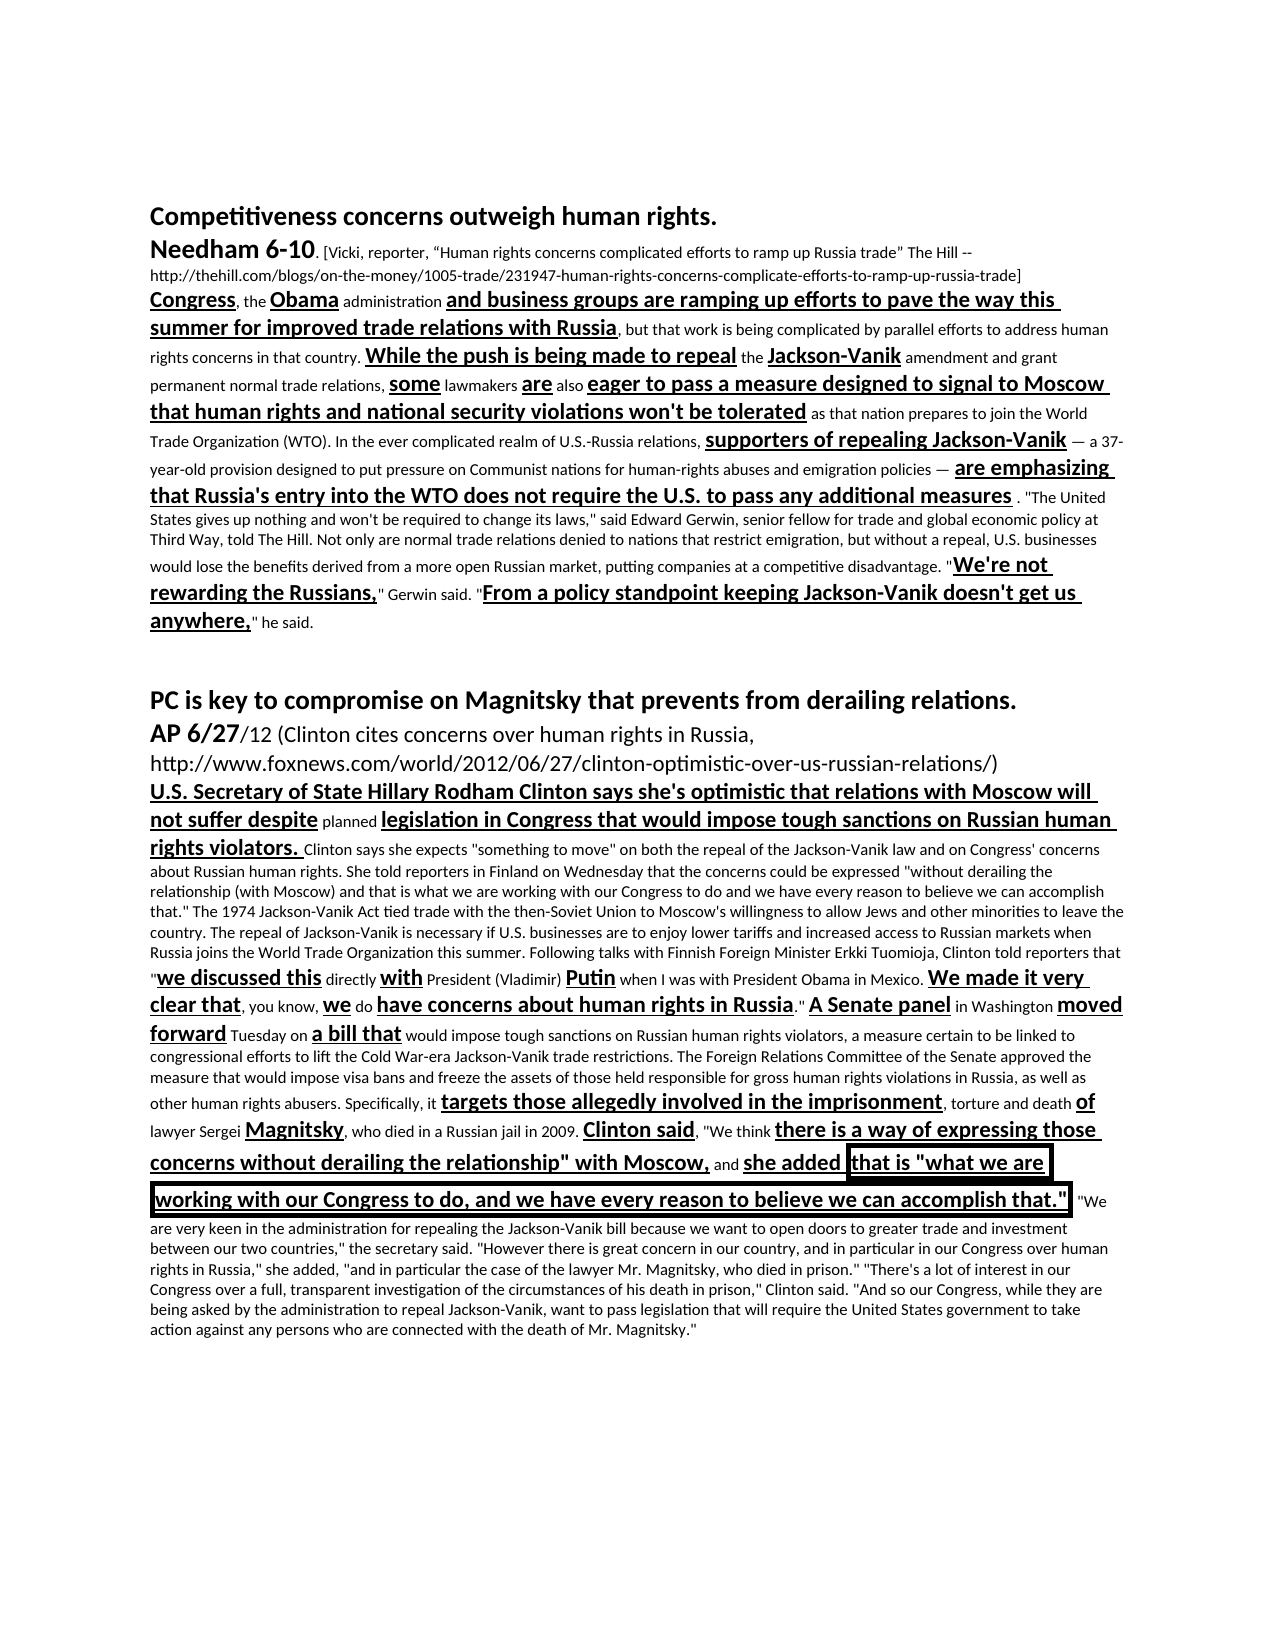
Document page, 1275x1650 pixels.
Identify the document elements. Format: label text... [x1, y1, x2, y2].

text AP 6/27/12 (Clinton cites concerns over human rights in Russia, http://www.foxnews.com/world/2012/06/27/clinton-optimistic-over-us-russian-relations/) [150, 716, 1125, 777]
text Congress, the Obama administration and business groups are ramping up efforts to pave the way this summer for improved trade relations with Russia, but that work is being complicated by parallel efforts to address human rights concerns in that country. While the push is being made to repeal the Jackson-Vanik amendment and grant permanent normal trade relations, some lawmakers are also eager to pass a measure designed to signal to Moscow that human rights and national security violations won't be tolerated as that nation prepares to join the World Trade Organization (WTO). In the ever complicated realm of U.S.-Russia relations, supporters of repealing Jackson-Vanik — a 37-year-old provision designed to put pressure on Communist nations for human-rights abuses and emigration policies — are emphasizing that Russia's entry into the WTO does not require the U.S. to pass any additional measures . "The United States gives up nothing and won't be required to change its laws," said Edward Gerwin, senior fellow for trade and global economic policy at Third Way, told The Hill. Not only are normal trade relations denied to nations that restrict emigration, but without a repeal, U.S. businesses would lose the benefits derived from a more open Russian market, putting companies at a competitive disadvantage. "We're not rewarding the Russians," Gerwin said. "From a policy standpoint keeping Jackson-Vanik doesn't get us anywhere," he said. [150, 285, 1125, 634]
text U.S. Secretary of State Hillary Rodham Clinton says she's optimistic that relations with Moscow will not suffer despite planned legislation in Congress that would impose tough sanctions on Russian human rights violators. Clinton says she expects "something to move" on both the repeal of the Jackson-Vanik law and on Congress' concerns about Russian human rights. She told reporters in Finland on Wednesday that the concerns could be expressed "without derailing the relationship (with Moscow) and that is what we are working with our Congress to do and we have every reason to believe we can accomplish that." The 1974 Jackson-Vanik Act tied trade with the then-Soviet Union to Moscow's willingness to allow Jews and other minorities to leave the country. The repeal of Jackson-Vanik is necessary if U.S. businesses are to enjoy lower tariffs and increased access to Russian markets when Russia joins the World Trade Organization this summer. Following talks with Finnish Foreign Minister Erkki Tuomioja, Clinton told reporters that "we discussed this directly with President (Vladimir) Putin when I was with President Obama in Mexico. We made it very clear that, you know, we do have concerns about human rights in Russia." A Senate panel in Washington moved forward Tuesday on a bill that would impose tough sanctions on Russian human rights violators, a measure certain to be linked to congressional efforts to lift the Cold War-era Jackson-Vanik trade restrictions. The Foreign Relations Committee of the Senate approved the measure that would impose visa bans and freeze the assets of those held responsible for gross human rights violations in Russia, as well as other human rights abusers. Specifically, it targets those allegedly involved in the imprisonment, torture and death of lawyer Sergei Magnitsky, who died in a Russian jail in 2009. Clinton said, "We think there is a way of expressing those concerns without derailing the relationship" with Moscow, and she added that is "what we are working with our Congress to do, and we have every reason to believe we can accomplish that." "We are very keen in the administration for repealing the Jackson-Vanik bill because we want to open doors to greater trade and investment between our two countries," the secretary said. "However there is great concern in our country, and in particular in our Congress over human rights in Russia," she added, "and in particular the case of the lawyer Mr. Magnitsky, who died in prison." "There's a lot of interest in our Congress over a full, transparent investigation of the circumstances of his death in prison," Clinton said. "And so our Congress, while they are being asked by the administration to repeal Jackson-Vanik, want to pass legislation that will require the United States government to take action against any persons who are connected with the death of Mr. Magnitsky." [150, 777, 1125, 1340]
text Needham 6-10. [Vicki, reporter, “Human rights concerns complicated efforts to ramp up Russia trade” The Hill -- http://thehill.com/blogs/on-the-money/1005-trade/231947-human-rights-concerns-complicate-efforts-to-ramp-up-russia-trade] [150, 232, 1125, 285]
text Competitiveness concerns outweigh human rights. [150, 199, 1125, 232]
subtitle PC is key to compromise on Magnitsky that prevents from derailing relations. [150, 683, 1125, 716]
